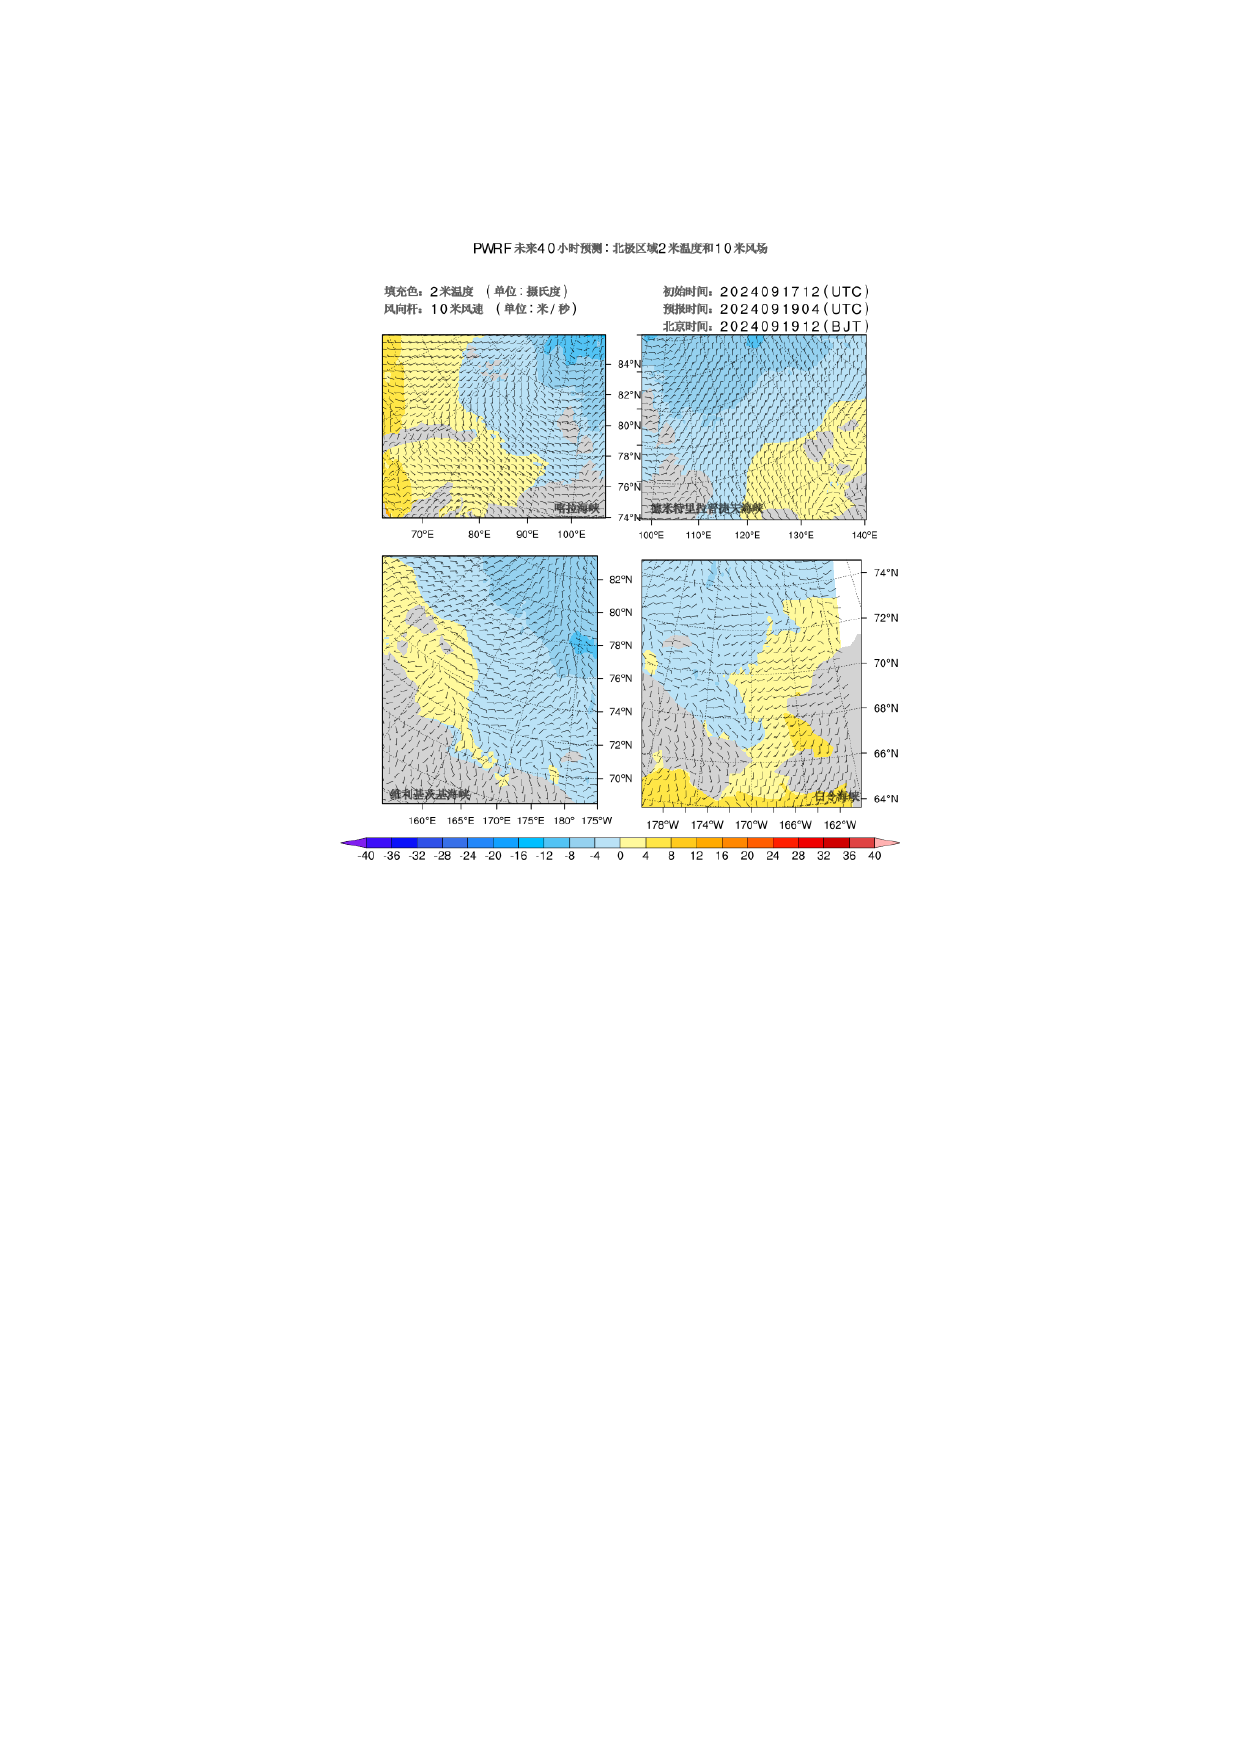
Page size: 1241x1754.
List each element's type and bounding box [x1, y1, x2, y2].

picture [187, 161, 1053, 1028]
